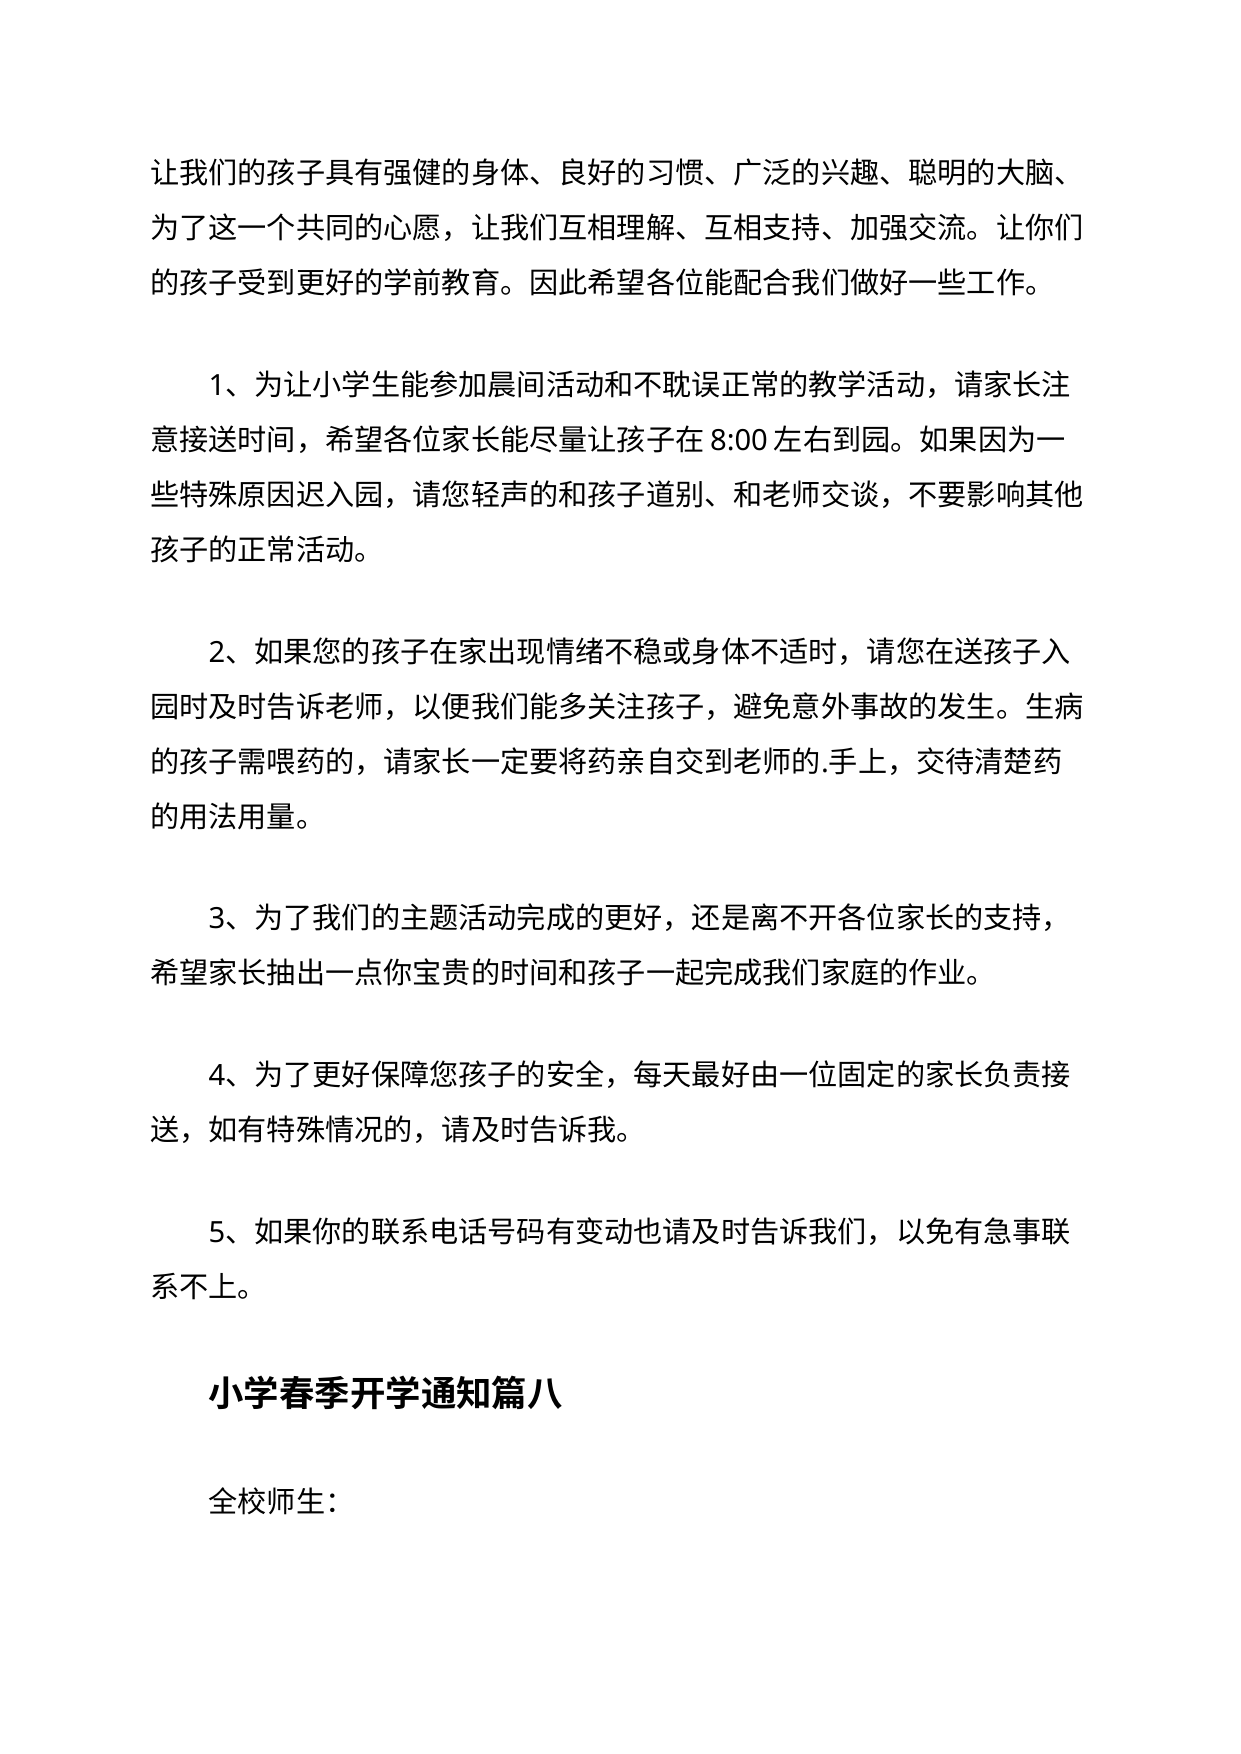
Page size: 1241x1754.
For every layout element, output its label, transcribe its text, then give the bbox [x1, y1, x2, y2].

text 5、如果你的联系电话号码有变动也请及时告诉我们，以免有急事联系不上。 [150, 1208, 1090, 1306]
text 3、为了我们的主题活动完成的更好，还是离不开各位家长的支持，希望家长抽出一点你宝贵的时间和孩子一起完成我们家庭的作业。 [150, 895, 1090, 992]
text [150, 150, 1090, 302]
text 全校师生： [150, 1479, 1090, 1521]
text 1、为让小学生能参加晨间活动和不耽误正常的教学活动，请家长注意接送时间，希望各位家长能尽量让孩子在8:00左右到园。如果因为一些特殊原因迟入园，请您轻声的和孩子道别、和老师交谈，不要影响其他孩子的正常活动。 [150, 362, 1090, 569]
text 4、为了更好保障您孩子的安全，每天最好由一位固定的家长负责接送，如有特殊情况的，请及时告诉我。 [150, 1052, 1090, 1149]
text 小学春季开学通知篇八 [150, 1365, 1090, 1416]
text 2、如果您的孩子在家出现情绪不稳或身体不适时，请您在送孩子入园时及时告诉老师，以便我们能多关注孩子，避免意外事故的发生。生病的孩子需喂药的，请家长一定要将药亲自交到老师的.手上，交待清楚药的用法用量。 [150, 628, 1090, 835]
